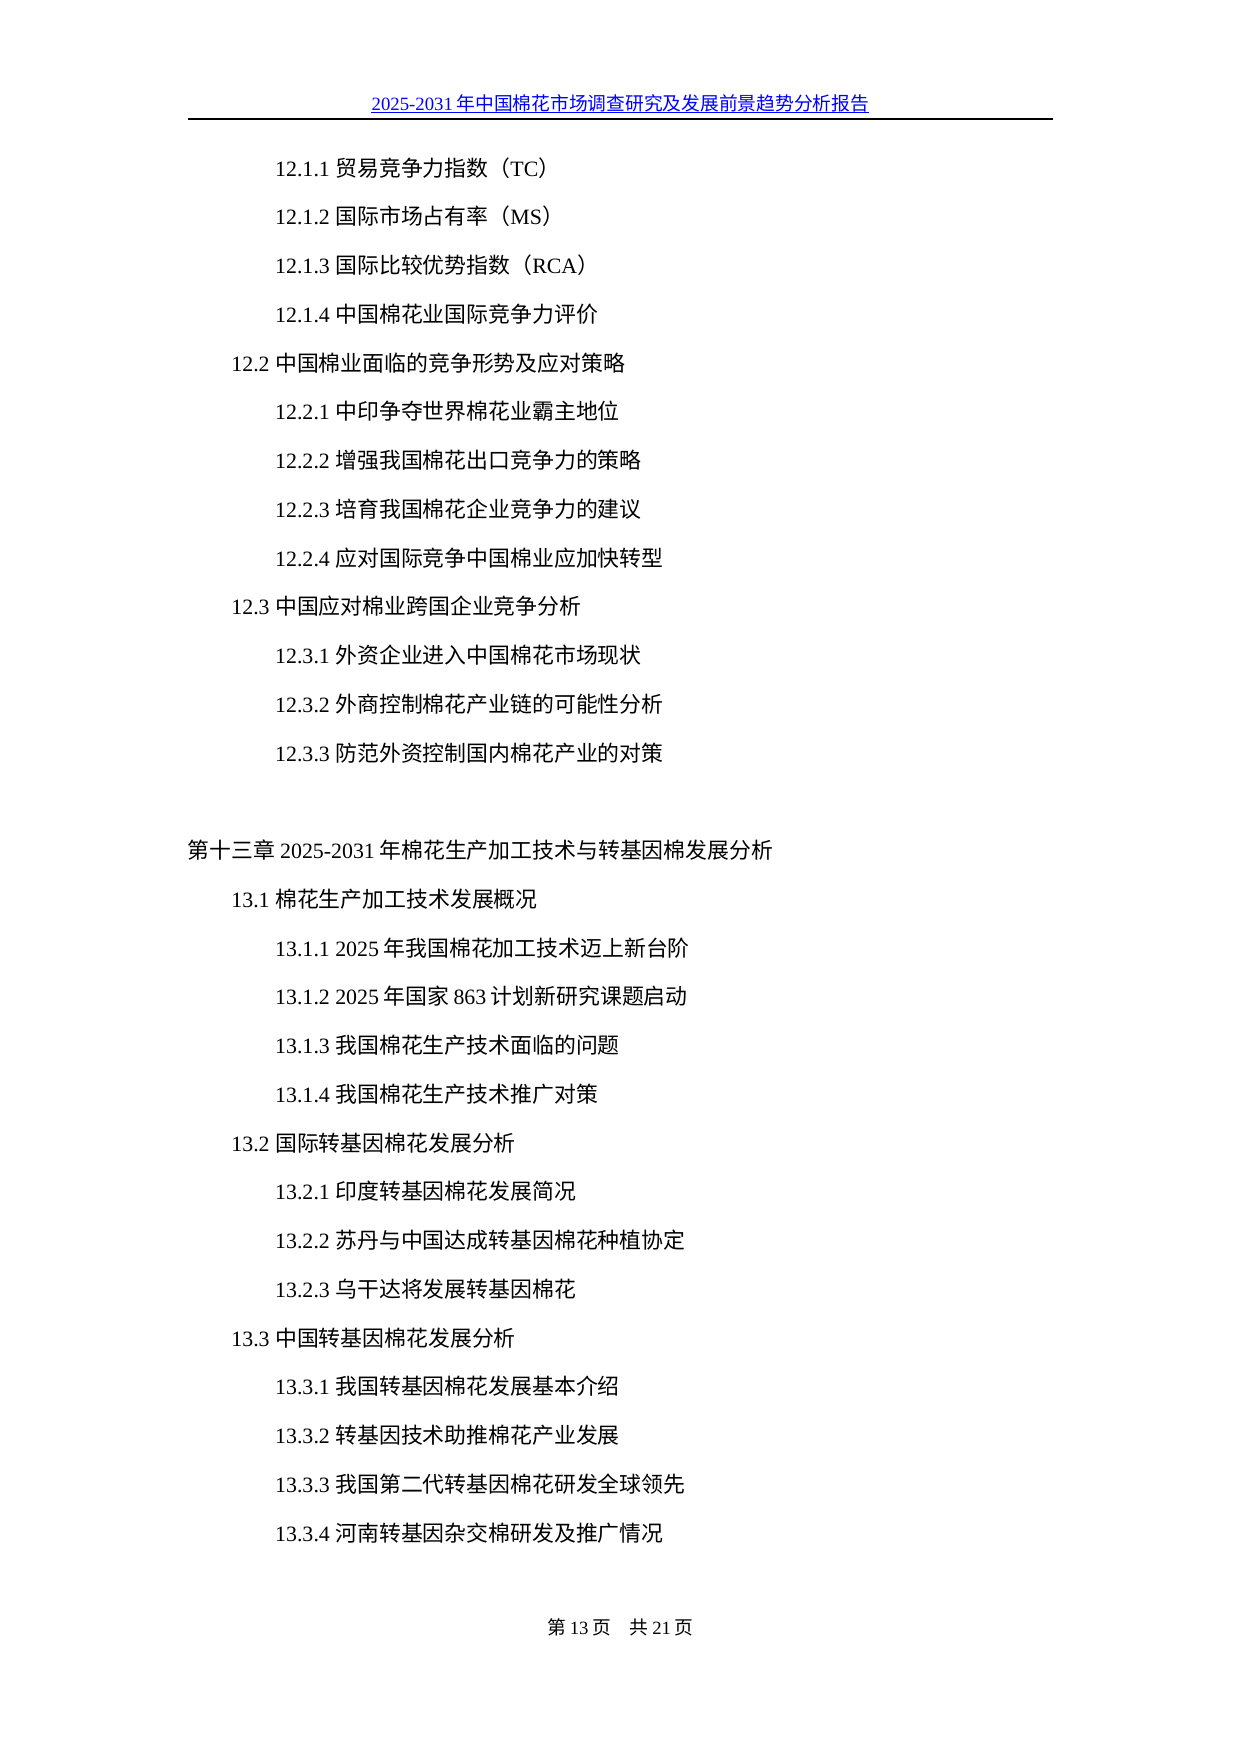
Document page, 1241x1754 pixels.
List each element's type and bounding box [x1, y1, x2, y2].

text [187, 150, 1053, 1548]
